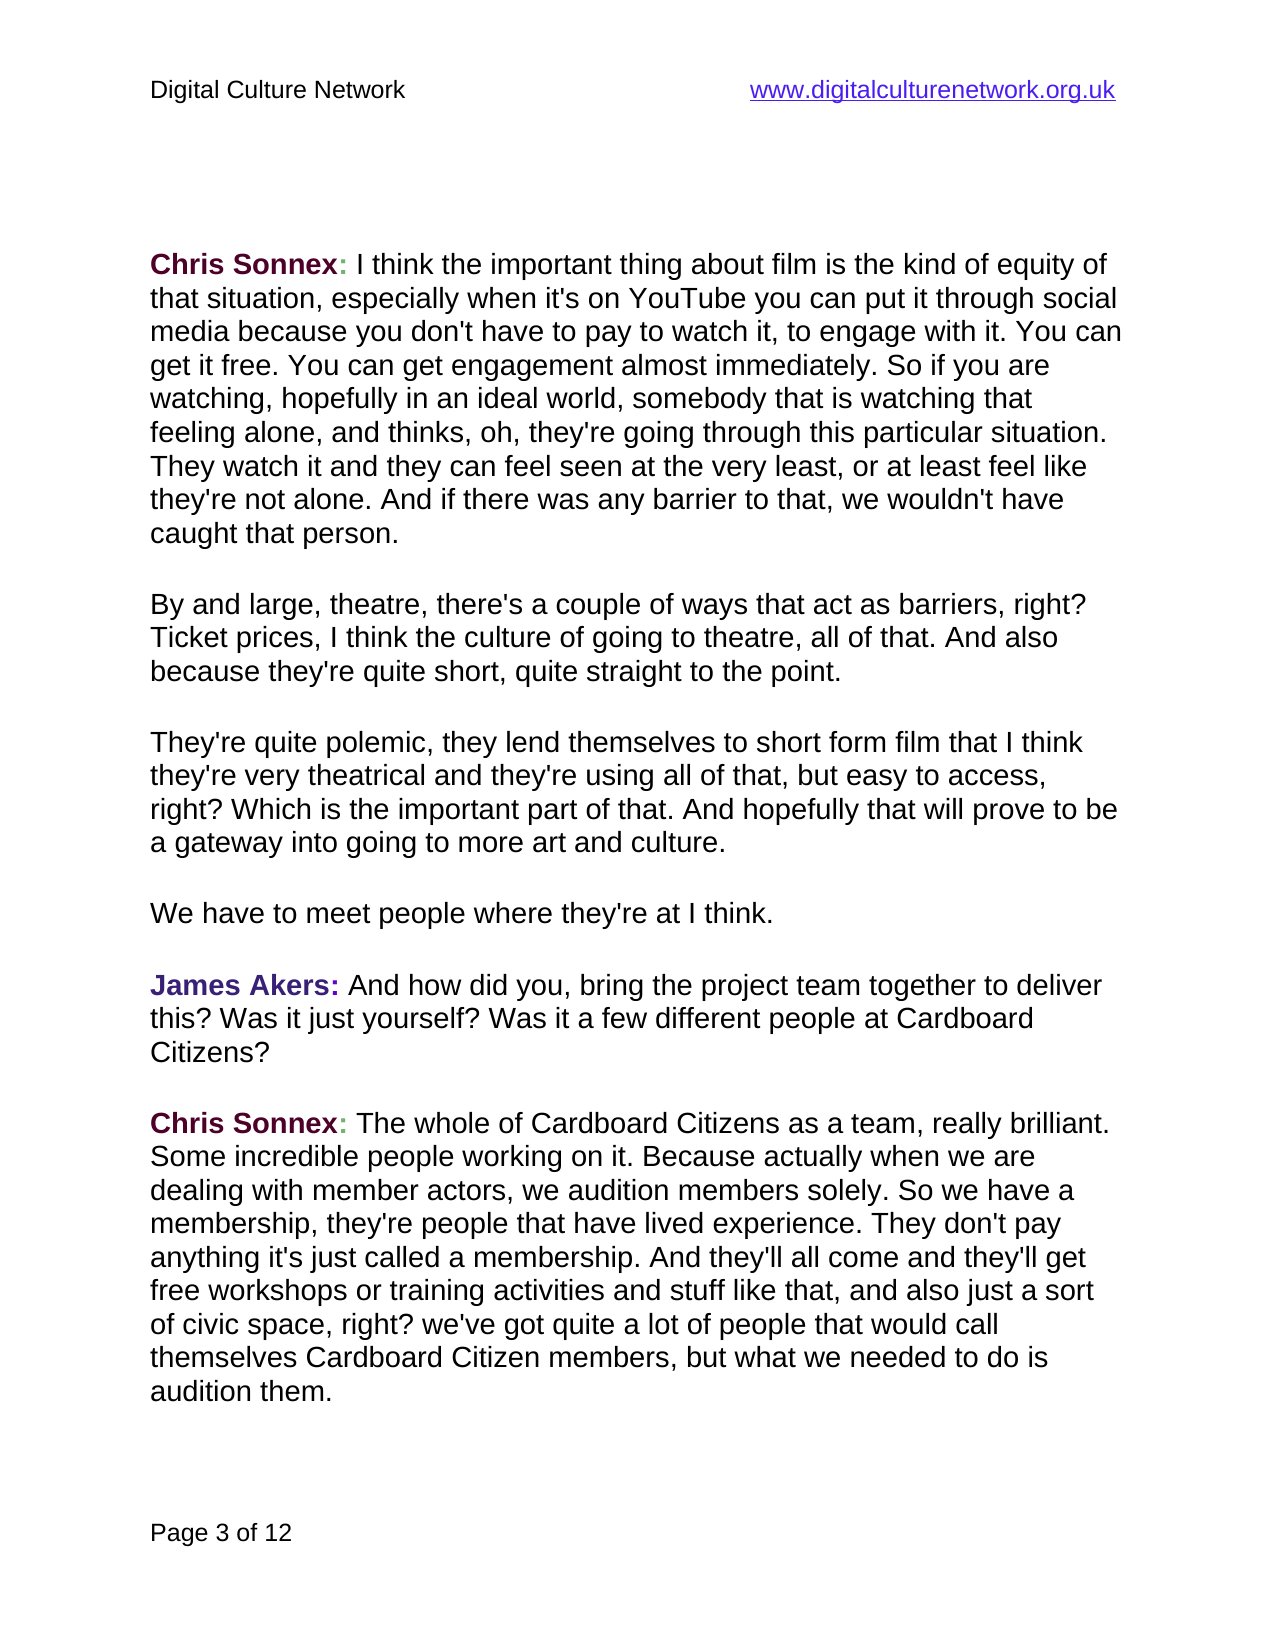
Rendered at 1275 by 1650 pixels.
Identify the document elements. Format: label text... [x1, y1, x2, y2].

text They're quite polemic, they lend themselves to short form film that I think they're very theatrical and they're using all of that, but easy to access, right? Which is the important part of that. And hopefully that will prove to be a gateway into going to more art and culture. [150, 725, 1125, 859]
text By and large, theatre, there's a couple of ways that act as barriers, right? Ticket prices, I think the culture of going to theatre, all of that. And also because they're quite short, quite straight to the point. [150, 587, 1125, 687]
text Chris Sonnex: The whole of Cardboard Citizens as a team, really brilliant. Some incredible people working on it. Because actually when we are dealing with member actors, we audition members solely. So we have a membership, they're people that have lived experience. They don't pay anything it's just called a membership. And they'll all come and they'll get free workshops or training activities and stuff like that, and also just a sort of civic space, right? we've got quite a lot of people that would call themselves Cardboard Citizen members, but what we needed to do is audition them. [150, 1106, 1125, 1408]
text Chris Sonnex: I think the important thing about film is the kind of equity of that situation, especially when it's on YouTube you can put it through social media because you don't have to pay to watch it, to engage with it. You can get it free. You can get engagement almost immediately. So if you are watching, hopefully in an ideal world, somebody that is watching that feeling alone, and thinks, oh, they're going through this particular situation. They watch it and they can feel seen at the very least, or at least feel like they're not alone. And if there was any barrier to that, we wouldn't have caught that person. [150, 247, 1125, 549]
text We have to meet people where they're at I think. [150, 897, 1125, 930]
text James Akers: And how did you, bring the project team together to deliver this? Was it just yourself? Was it a few different people at Cardboard Citizens? [150, 968, 1125, 1068]
